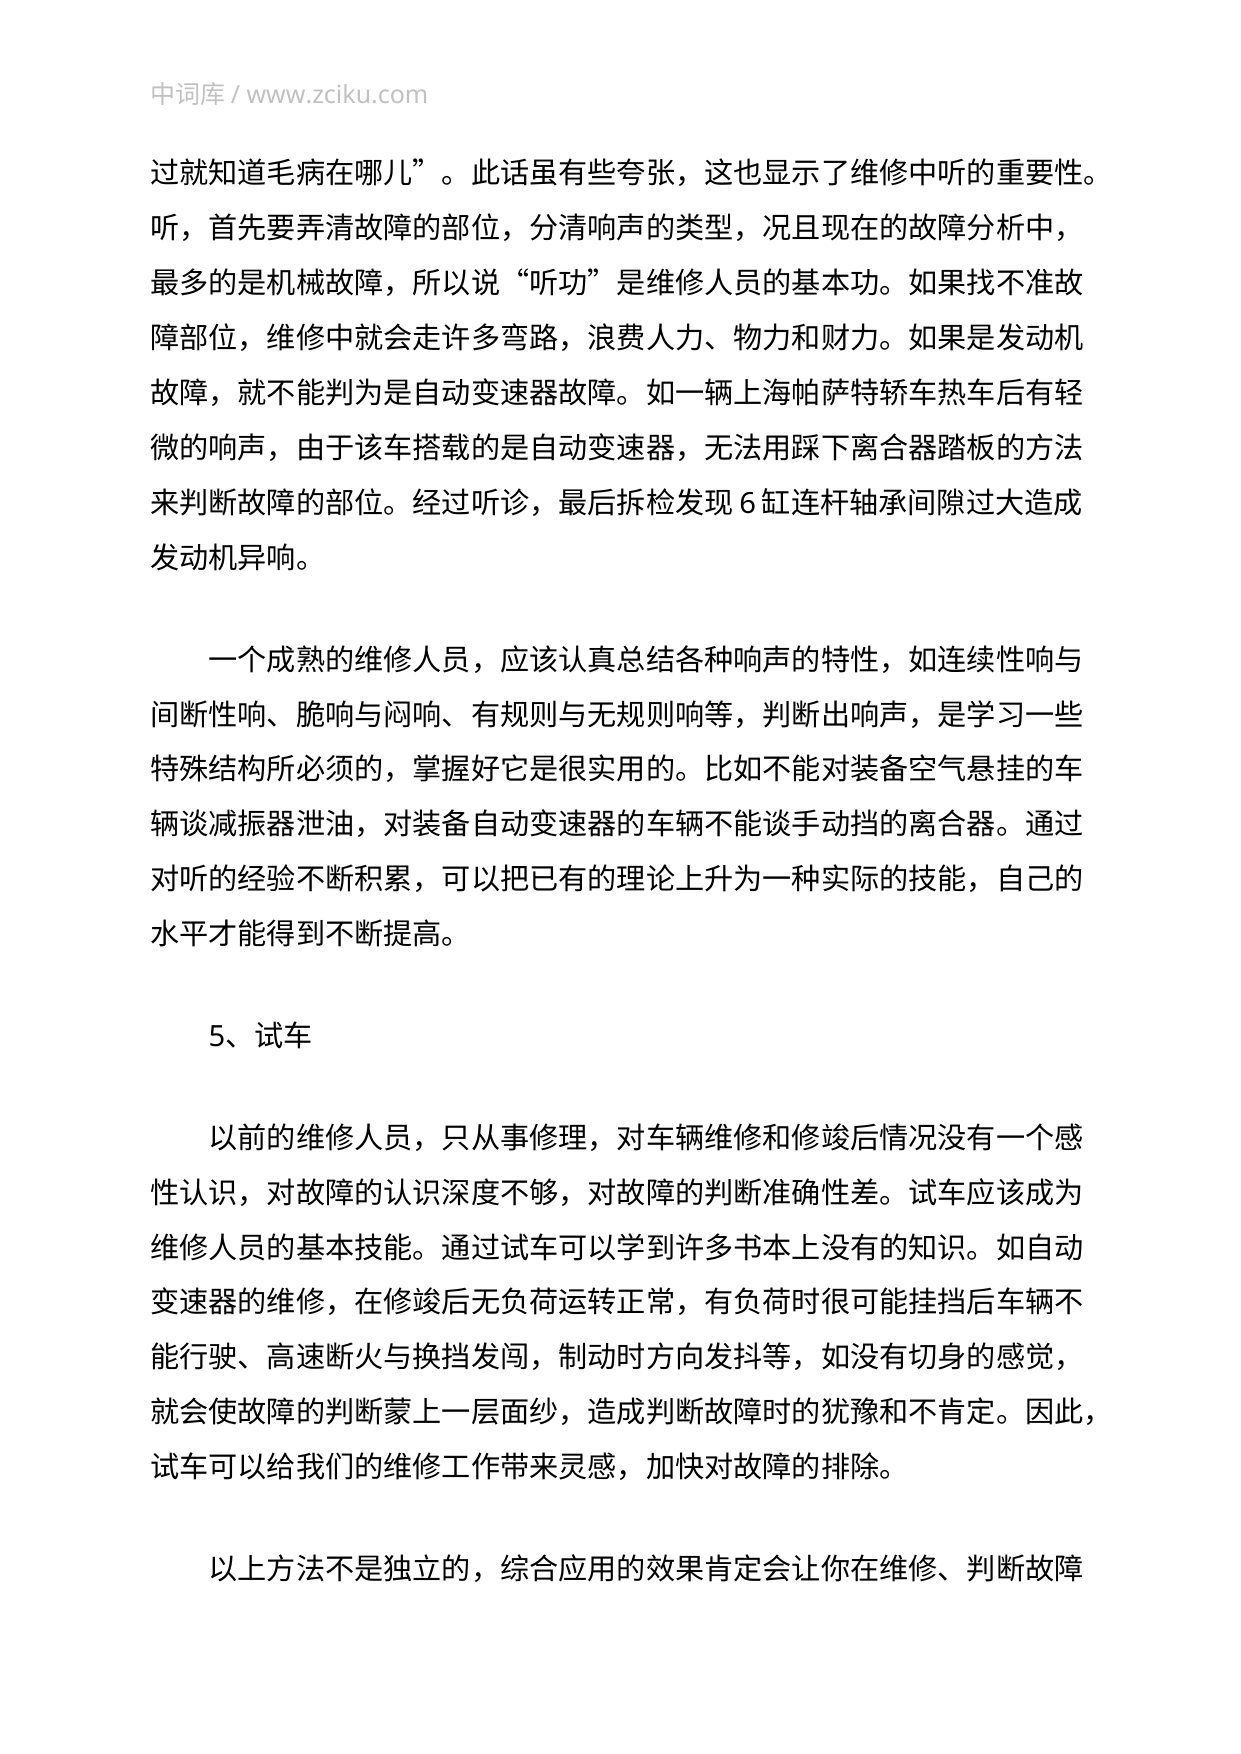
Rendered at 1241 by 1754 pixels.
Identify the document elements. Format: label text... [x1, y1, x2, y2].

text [150, 150, 1090, 577]
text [150, 1546, 1090, 1588]
text 一个成熟的维修人员，应该认真总结各种响声的特性，如连续性响与间断性响、脆响与闷响、有规则与无规则响等，判断出响声，是学习一些特殊结构所必须的，掌握好它是很实用的。比如不能对装备空气悬挂的车辆谈减振器泄油，对装备自动变速器的车辆不能谈手动挡的离合器。通过对听的经验不断积累，可以把已有的理论上升为一种实际的技能，自己的水平才能得到不断提高。 [150, 636, 1090, 953]
text 以前的维修人员，只从事修理，对车辆维修和修竣后情况没有一个感性认识，对故障的认识深度不够，对故障的判断准确性差。试车应该成为维修人员的基本技能。通过试车可以学到许多书本上没有的知识。如自动变速器的维修，在修竣后无负荷运转正常，有负荷时很可能挂挡后车辆不能行驶、高速断火与换挡发闯，制动时方向发抖等，如没有切身的感觉，就会使故障的判断蒙上一层面纱，造成判断故障时的犹豫和不肯定。因此，试车可以给我们的维修工作带来灵感，加快对故障的排除。 [150, 1114, 1090, 1486]
text 5、试车 [150, 1012, 1090, 1055]
